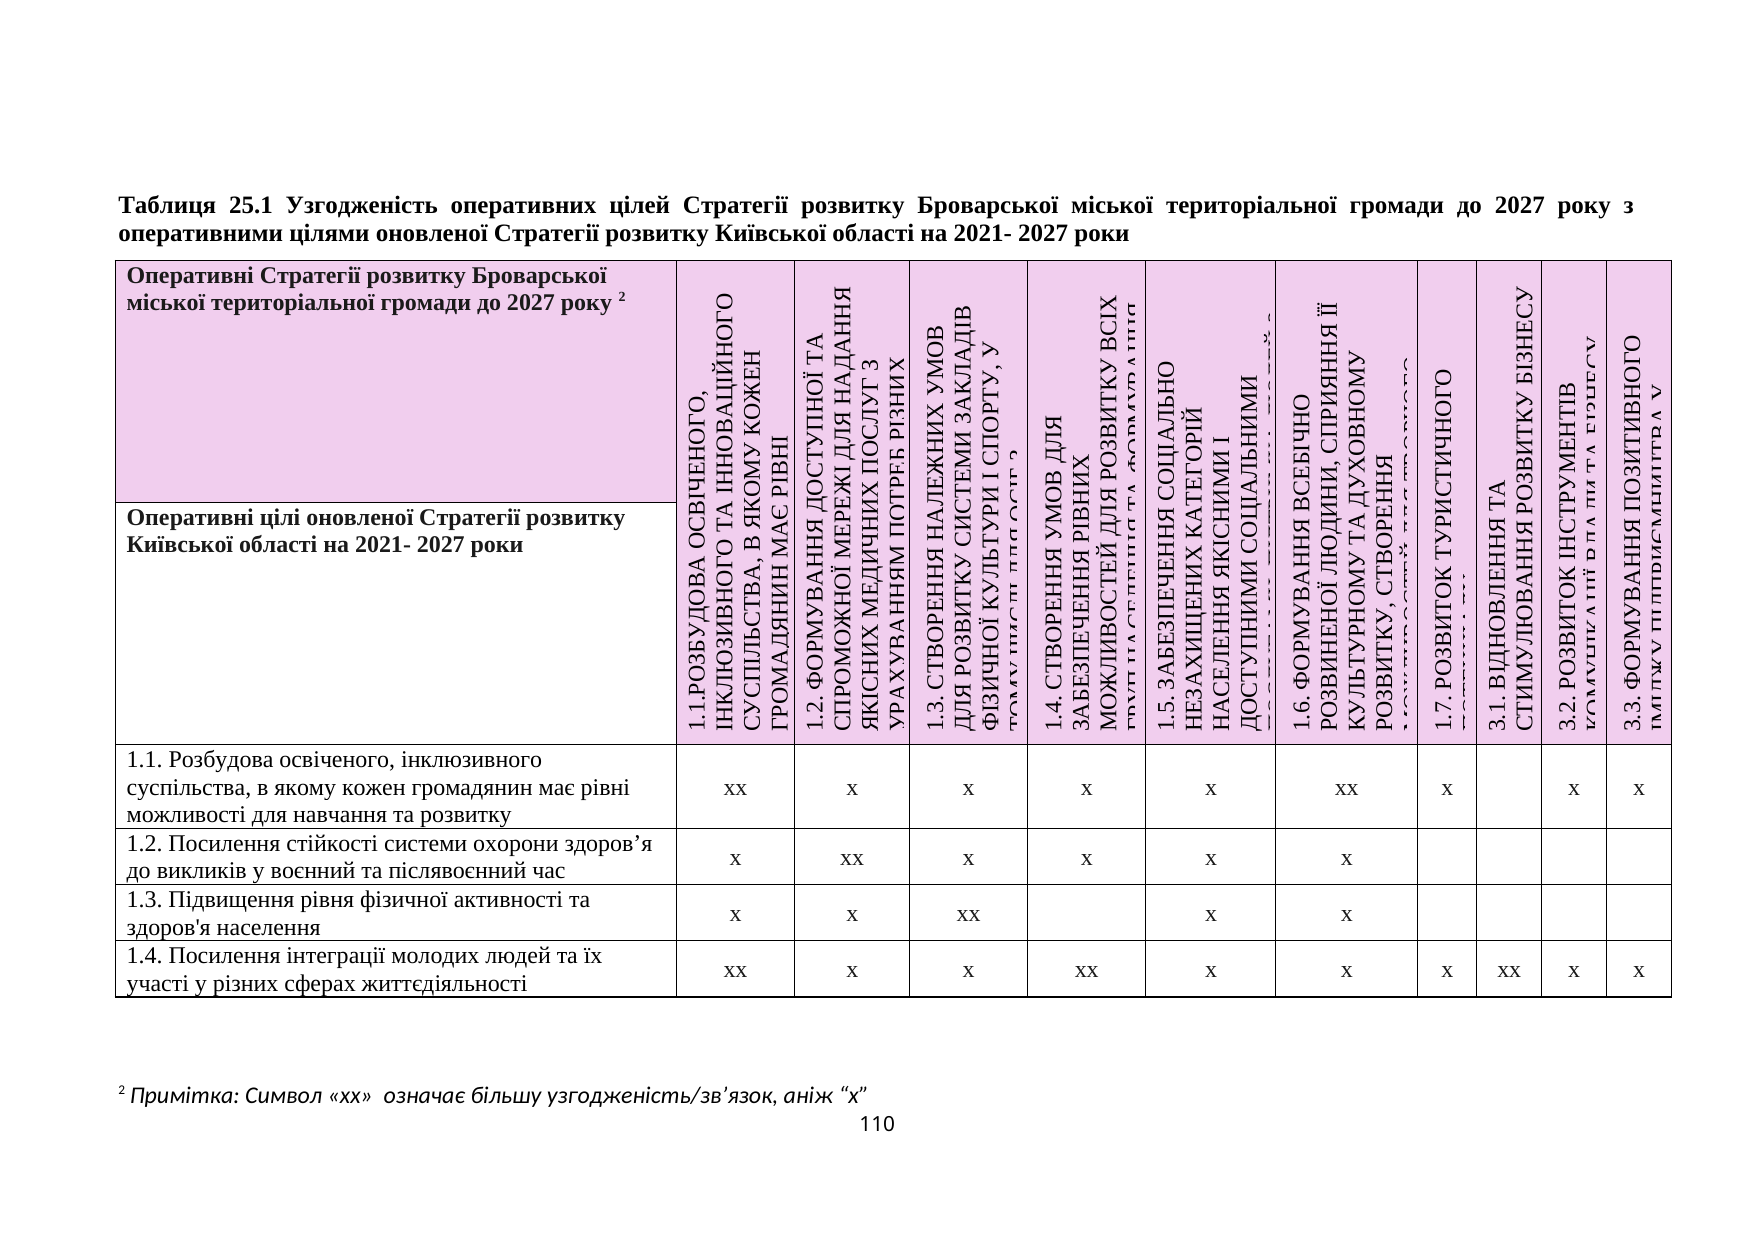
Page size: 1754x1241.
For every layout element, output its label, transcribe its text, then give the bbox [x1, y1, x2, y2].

table_cell х [1146, 829, 1275, 884]
table_cell х [1276, 941, 1417, 996]
table_cell [1607, 885, 1671, 940]
table_cell [1477, 885, 1541, 940]
table_cell 1.2. Посилення стійкості системи охорони здоров’я до викликів у воєнний та післявоєнний час [116, 829, 676, 884]
table_cell х [1146, 941, 1275, 996]
table_header 1.6. ФОРМУВАННЯ ВСЕБІЧНО РОЗВИНЕНОЇ ЛЮДИНИ, СПРИЯННЯ ЇЇ КУЛЬТУРНОМУ ТА ДУХОВНОМУ РОЗВИТКУ, СТВОРЕННЯ МОЖЛИВОСТЕЙ ДЛЯ ТВОРЧОГО САМОВИРАЖЕННЯ І САМОРЕАЛІЗАЦІЇ [1276, 261, 1417, 744]
table_header 1.2. ФОРМУВАННЯ ДОСТУПНОЇ ТА СПРОМОЖНОЇ МЕРЕЖІ ДЛЯ НАДАННЯ ЯКІСНИХ МЕДИЧНИХ ПОСЛУГ З УРАХУВАННЯМ ПОТРЕБ РІЗНИХ ВЕРСТВ НАСЕЛЕННЯ [795, 261, 909, 744]
table_cell х [1418, 941, 1476, 996]
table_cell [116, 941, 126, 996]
table_cell х [1607, 941, 1671, 996]
table_cell х [910, 941, 1027, 996]
table_cell х [1028, 745, 1145, 828]
table_cell х [795, 885, 909, 940]
table_cell х [1276, 885, 1417, 940]
table_cell х [1607, 745, 1671, 828]
table_cell х [1276, 829, 1417, 884]
table_cell х [677, 829, 794, 884]
table_cell х [910, 829, 1027, 884]
table_cell х [1146, 745, 1275, 828]
table_cell х [677, 885, 794, 940]
table_header 1.3. СТВОРЕННЯ НАЛЕЖНИХ УМОВ ДЛЯ РОЗВИТКУ СИСТЕМИ ЗАКЛАДІВ ФІЗИЧНОЇ КУЛЬТУРИ І СПОРТУ, У ТОМУ ЧИСЛІ ДЛЯ ОСІБ З ІНВАЛІДНІСТЮ [910, 261, 1027, 744]
table_cell [1607, 829, 1671, 884]
table_cell 1.3. Підвищення рівня фізичної активності та здоров'я населення [116, 885, 676, 940]
table_cell хх [795, 829, 909, 884]
table_cell х [1028, 829, 1145, 884]
table_header 1.4. СТВОРЕННЯ УМОВ ДЛЯ ЗАБЕЗПЕЧЕННЯ РІВНИХ МОЖЛИВОСТЕЙ ДЛЯ РОЗВИТКУ ВСІХ ГРУП НАСЕЛЕННЯ ТА ФОРМУВАННЯ ЗГУРТОВАНОГО СУСПІЛЬСТВА [1028, 261, 1145, 744]
table_cell 1.4. Посилення інтеграції молодих людей та їх участі у різних сферах життєдіяльності [528, 941, 676, 996]
table_cell [1477, 745, 1541, 828]
table_cell х [910, 745, 1027, 828]
table_cell хх [1276, 745, 1417, 828]
table_header 3.2. РОЗВИТОК ІНСТРУМЕНТІВ КОМУНІКАЦІЇ ВЛАДИ ТА БІЗНЕСУ [1542, 261, 1606, 744]
table_cell хх [677, 941, 794, 996]
table_cell х [1542, 941, 1606, 996]
table_cell х [795, 745, 909, 828]
table_header 1.5. ЗАБЕЗПЕЧЕННЯ СОЦІАЛЬНО НЕЗАХИЩЕНИХ КАТЕГОРІЙ НАСЕЛЕННЯ ЯКІСНИМИ І ДОСТУПНИМИ СОЦІАЛЬНИМИ ПОСЛУГАМИ, ПІДТРИМКА ЛЮДЕЙ З ОСОБЛИВИМИ ПОТРЕБАМИ [1146, 261, 1275, 744]
table_cell хх [1028, 941, 1145, 996]
table_cell х [1542, 745, 1606, 828]
table_cell [1418, 885, 1476, 940]
table_cell [1542, 885, 1606, 940]
table_cell хх [1477, 941, 1541, 996]
table_cell [1542, 829, 1606, 884]
table_header 1.7. РОЗВИТОК ТУРИСТИЧНОГО ПОТЕНЦІАЛУ [1418, 261, 1476, 744]
table_cell х [1418, 745, 1476, 828]
table_cell 1.1. Розбудова освіченого, інклюзивного суспільства, в якому кожен громадянин має рівні можливості для навчання та розвитку [116, 745, 676, 828]
table_cell х [795, 941, 909, 996]
table_cell [1418, 829, 1476, 884]
table_cell [1477, 829, 1541, 884]
table_cell [1028, 885, 1145, 940]
table_cell хх [910, 885, 1027, 940]
table_cell хх [677, 745, 794, 828]
table_header Оперативні Стратегії розвитку Броварської міської територіальної громади до 2027 року [116, 261, 676, 502]
table_header 1.1.РОЗБУДОВА ОСВІЧЕНОГО, ІНКЛЮЗИВНОГО ТА ІННОВАЦІЙНОГО СУСПІЛЬСТВА, В ЯКОМУ КОЖЕН ГРОМАДЯНИН МАЄ РІВНІ МОЖЛИВОСТІ ДЛЯ НАВЧАННЯ ТА РОЗВИТКУ [677, 261, 794, 744]
table_cell х [1146, 885, 1275, 940]
text Таблиця 25.1 Узгодженість оперативних цілей Стратегії розвитку Броварської міської територіальної громади до 2027 року з оперативними цілями оновленої Стратегії розвитку Київської області на 2021- 2027 роки [118, 190, 1636, 247]
table_header 3.1. ВІДНОВЛЕННЯ ТА СТИМУЛЮВАННЯ РОЗВИТКУ БІЗНЕСУ В ГРОМАДІ. [1477, 261, 1541, 744]
table_header 3.3. ФОРМУВАННЯ ПОЗИТИВНОГО ІМІДЖУ ПІДПРИЄМНИЦТВА У ГРОМАДІ [1607, 261, 1671, 744]
table_cell Оперативні цілі оновленої Стратегії розвитку Київської області на 2021- 2027 роки [116, 503, 676, 744]
